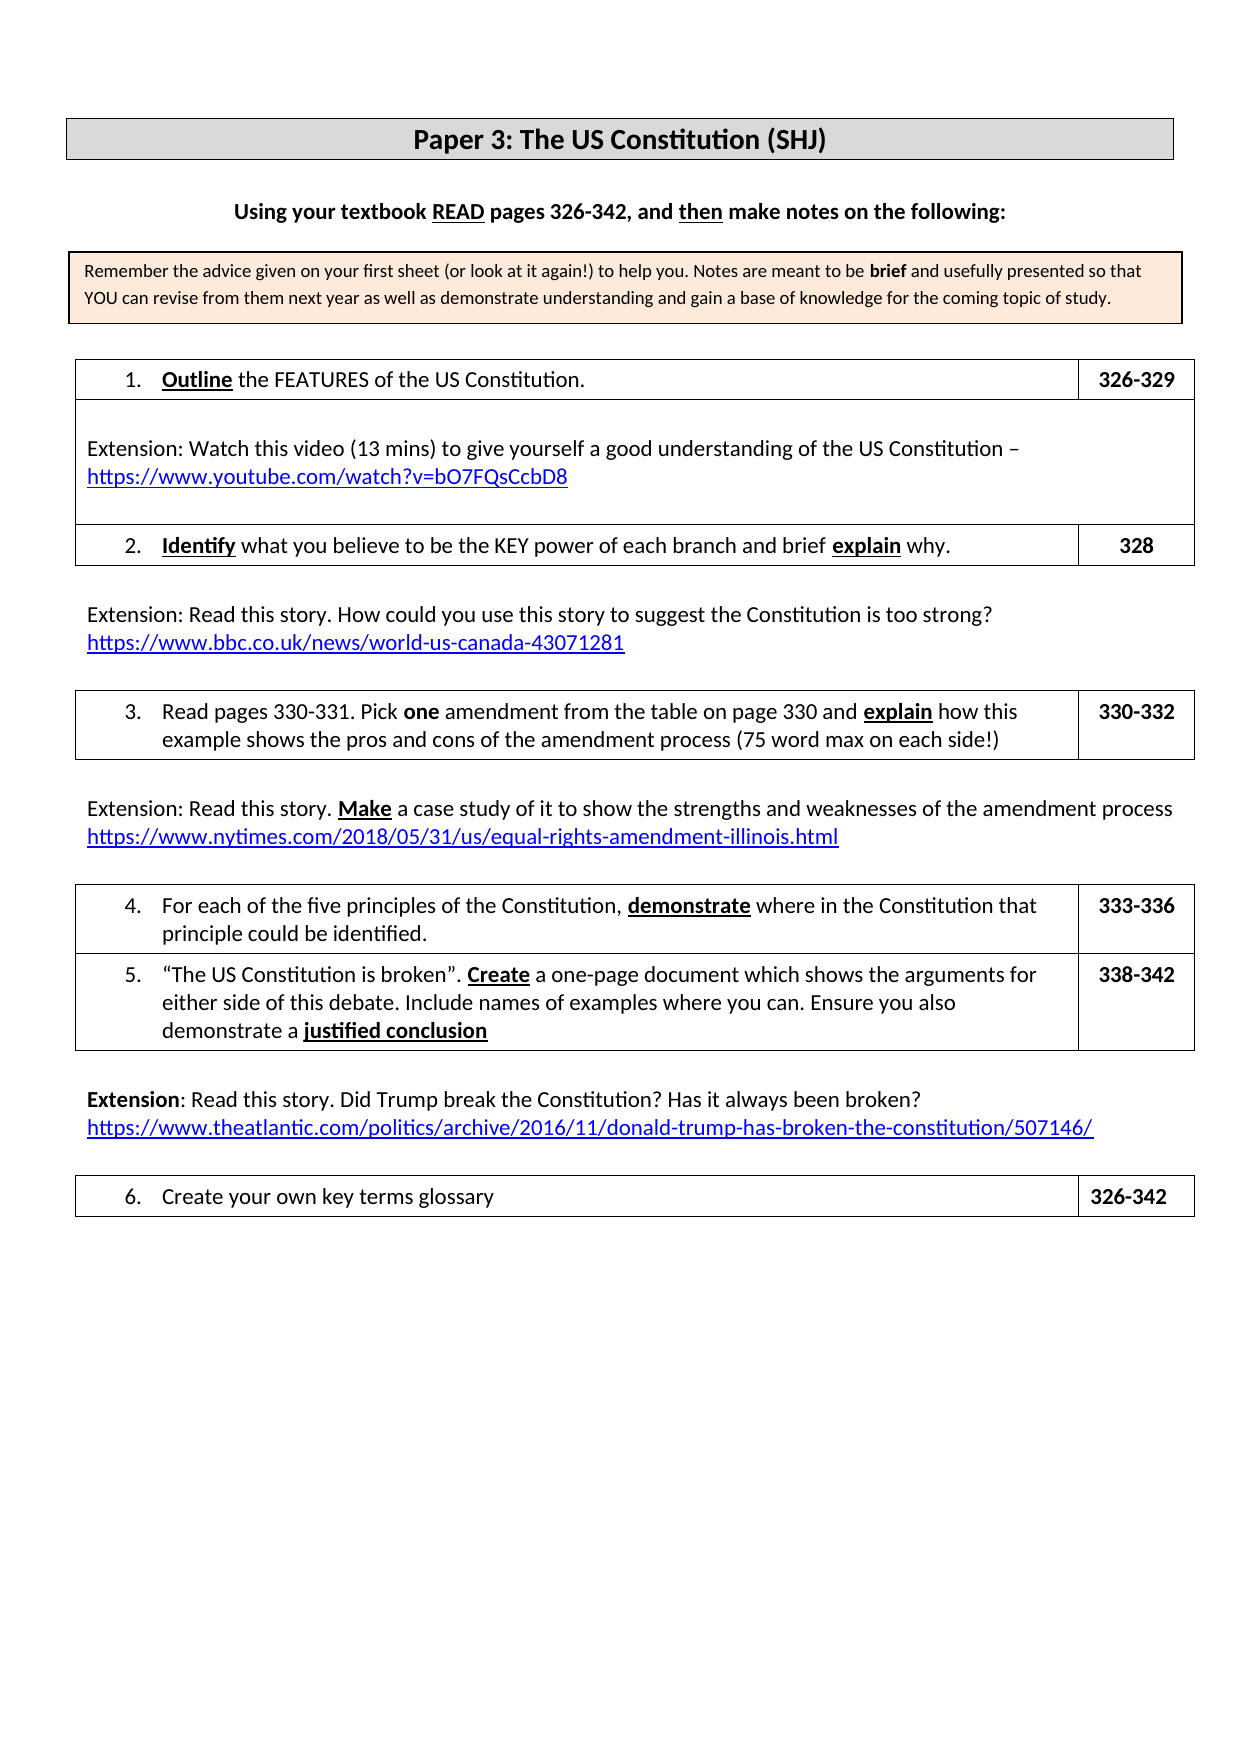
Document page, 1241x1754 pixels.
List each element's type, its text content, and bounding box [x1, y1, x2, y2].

table_cell Extension: Read this story. Make a case study of it to show the strengths and weaknesses of the amendment process https://www.nytimes.com/2018/05/31/us/equal-rights-amendment-illinois.html [76, 760, 1194, 884]
text Using your textbook READ pages 326-342, and then make notes on the following: [75, 197, 1165, 226]
table_cell “The US Constitution is broken”. Create a one-page document which shows the arguments for either side of this debate. Include names of examples where you can. Ensure you also demonstrate a justified conclusion [76, 954, 1078, 1050]
table_cell 328 [1079, 525, 1194, 565]
table_cell For each of the five principles of the Constitution, demonstrate where in the Constitution that principle could be identified. [76, 885, 1078, 953]
table_cell 326-342 [1079, 1176, 1194, 1216]
table_cell 333-336 [1079, 885, 1194, 953]
table_cell Identify what you believe to be the KEY power of each branch and brief explain why. [76, 525, 1078, 565]
table_cell 338-342 [1079, 954, 1194, 1050]
table_cell 330-332 [1079, 691, 1194, 759]
table_cell Extension: Read this story. How could you use this story to suggest the Constitution is too strong? https://www.bbc.co.uk/news/world-us-canada-43071281 [76, 566, 1194, 690]
table_cell Extension: Watch this video (13 mins) to give yourself a good understanding of the US Constitution – https://www.youtube.com/watch?v=bO7FQsCcbD8 [76, 400, 1194, 524]
table_header Outline the FEATURES of the US Constitution. [76, 360, 1078, 399]
table_cell Extension: Read this story. Did Trump break the Constitution? Has it always been broken? https://www.theatlantic.com/politics/archive/2016/11/donald-trump-has-broken-the-constitution/507146/ [76, 1051, 1194, 1175]
text Paper 3: The US Constitution (SHJ) [67, 119, 1173, 159]
table_cell Read pages 330-331. Pick one amendment from the table on page 330 and explain how this example shows the pros and cons of the amendment process (75 word max on each side!) [76, 691, 1078, 759]
table_cell Create your own key terms glossary [76, 1176, 1078, 1216]
table_header 326-329 [1079, 360, 1194, 399]
